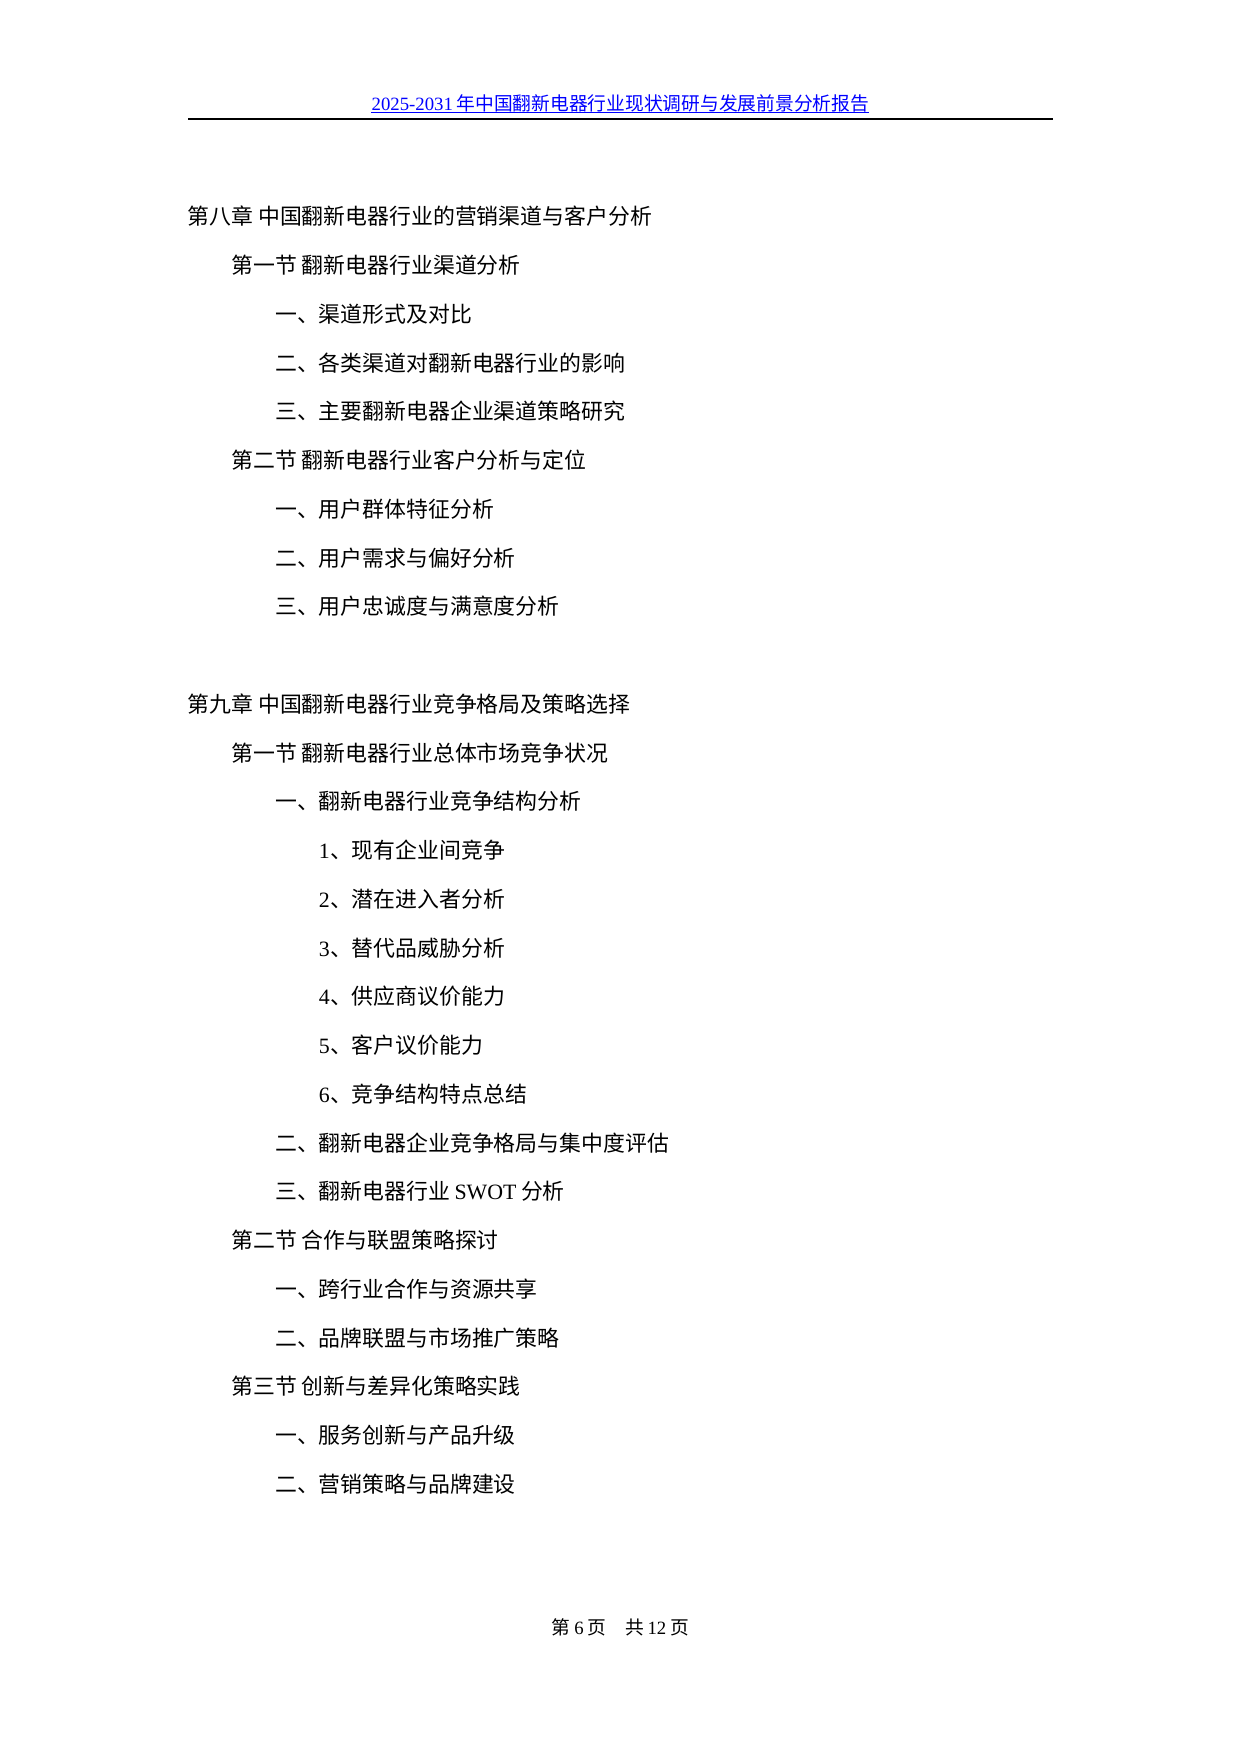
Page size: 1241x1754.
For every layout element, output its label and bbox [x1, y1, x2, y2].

text [187, 150, 1053, 1499]
